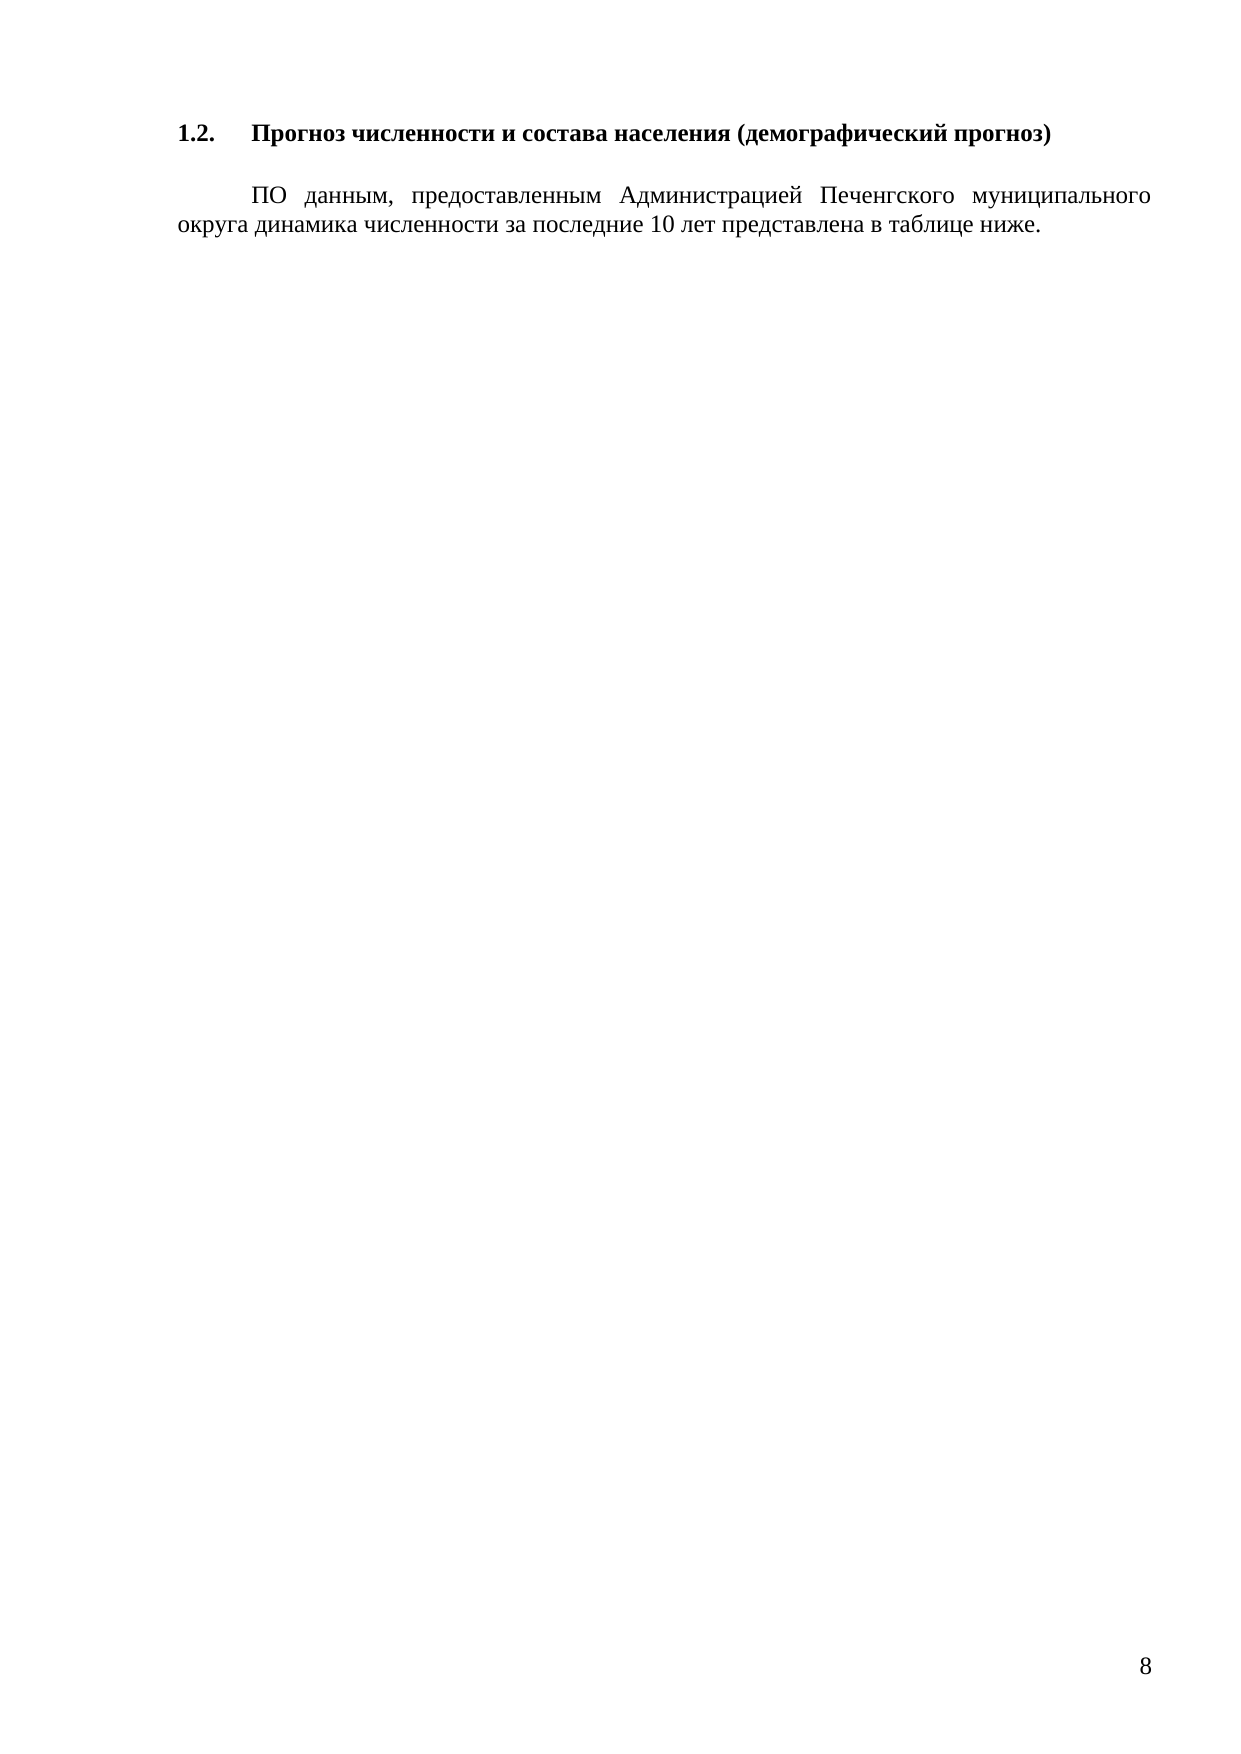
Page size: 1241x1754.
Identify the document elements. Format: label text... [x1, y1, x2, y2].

list ПО данным, предоставленным Администрацией Печенгского муниципального округа динамика численности за последние 10 лет представлена в таблице ниже. [177, 180, 1152, 237]
list Прогноз численности и состава населения (демографический прогноз) [177, 118, 1152, 147]
